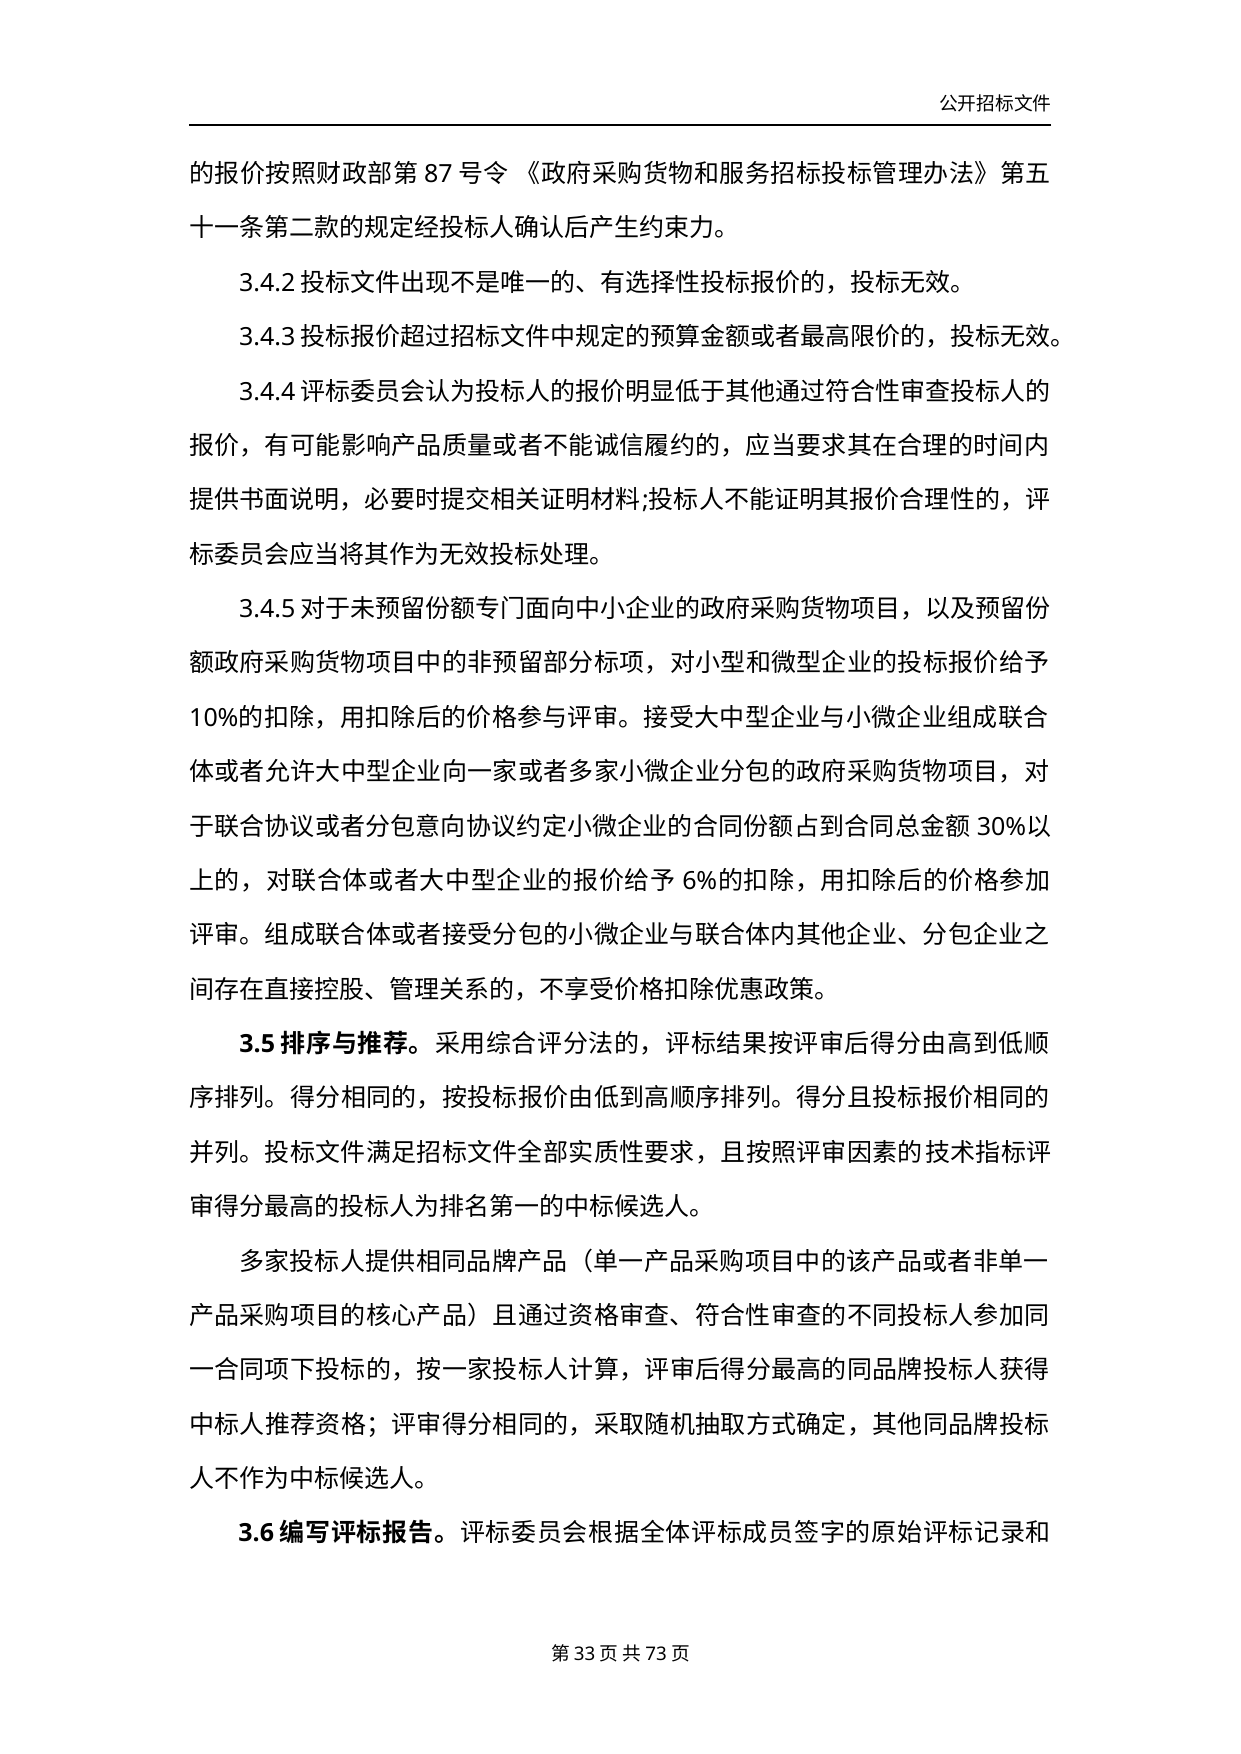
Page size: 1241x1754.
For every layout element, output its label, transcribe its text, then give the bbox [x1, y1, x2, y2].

text 多家投标人提供相同品牌产品（单一产品采购项目中的该产品或者非单一产品采购项目的核心产品）且通过资格审查、符合性审查的不同投标人参加同一合同项下投标的，按一家投标人计算，评审后得分最高的同品牌投标人获得中标人推荐资格；评审得分相同的，采取随机抽取方式确定，其他同品牌投标人不作为中标候选人。 [189, 1241, 1051, 1495]
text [189, 1513, 1051, 1549]
text 3.4.4评标委员会认为投标人的报价明显低于其他通过符合性审查投标人的报价，有可能影响产品质量或者不能诚信履约的，应当要求其在合理的时间内提供书面说明，必要时提交相关证明材料;投标人不能证明其报价合理性的，评标委员会应当将其作为无效投标处理。 [189, 371, 1051, 570]
text 3.5排序与推荐。采用综合评分法的，评标结果按评审后得分由高到低顺序排列。得分相同的，按投标报价由低到高顺序排列。得分且投标报价相同的并列。投标文件满足招标文件全部实质性要求，且按照评审因素的技术指标评审得分最高的投标人为排名第一的中标候选人。 [189, 1023, 1051, 1223]
text 3.4.5对于未预留份额专门面向中小企业的政府采购货物项目，以及预留份额政府采购货物项目中的非预留部分标项，对小型和微型企业的投标报价给予10%的扣除，用扣除后的价格参与评审。接受大中型企业与小微企业组成联合体或者允许大中型企业向一家或者多家小微企业分包的政府采购货物项目，对于联合协议或者分包意向协议约定小微企业的合同份额占到合同总金额30%以上的，对联合体或者大中型企业的报价给予6%的扣除，用扣除后的价格参加评审。组成联合体或者接受分包的小微企业与联合体内其他企业、分包企业之间存在直接控股、管理关系的，不享受价格扣除优惠政策。 [189, 588, 1051, 1005]
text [189, 153, 1051, 244]
text 3.4.3投标报价超过招标文件中规定的预算金额或者最高限价的，投标无效。 [189, 317, 1051, 353]
text 3.4.2投标文件出现不是唯一的、有选择性投标报价的，投标无效。 [189, 262, 1051, 298]
